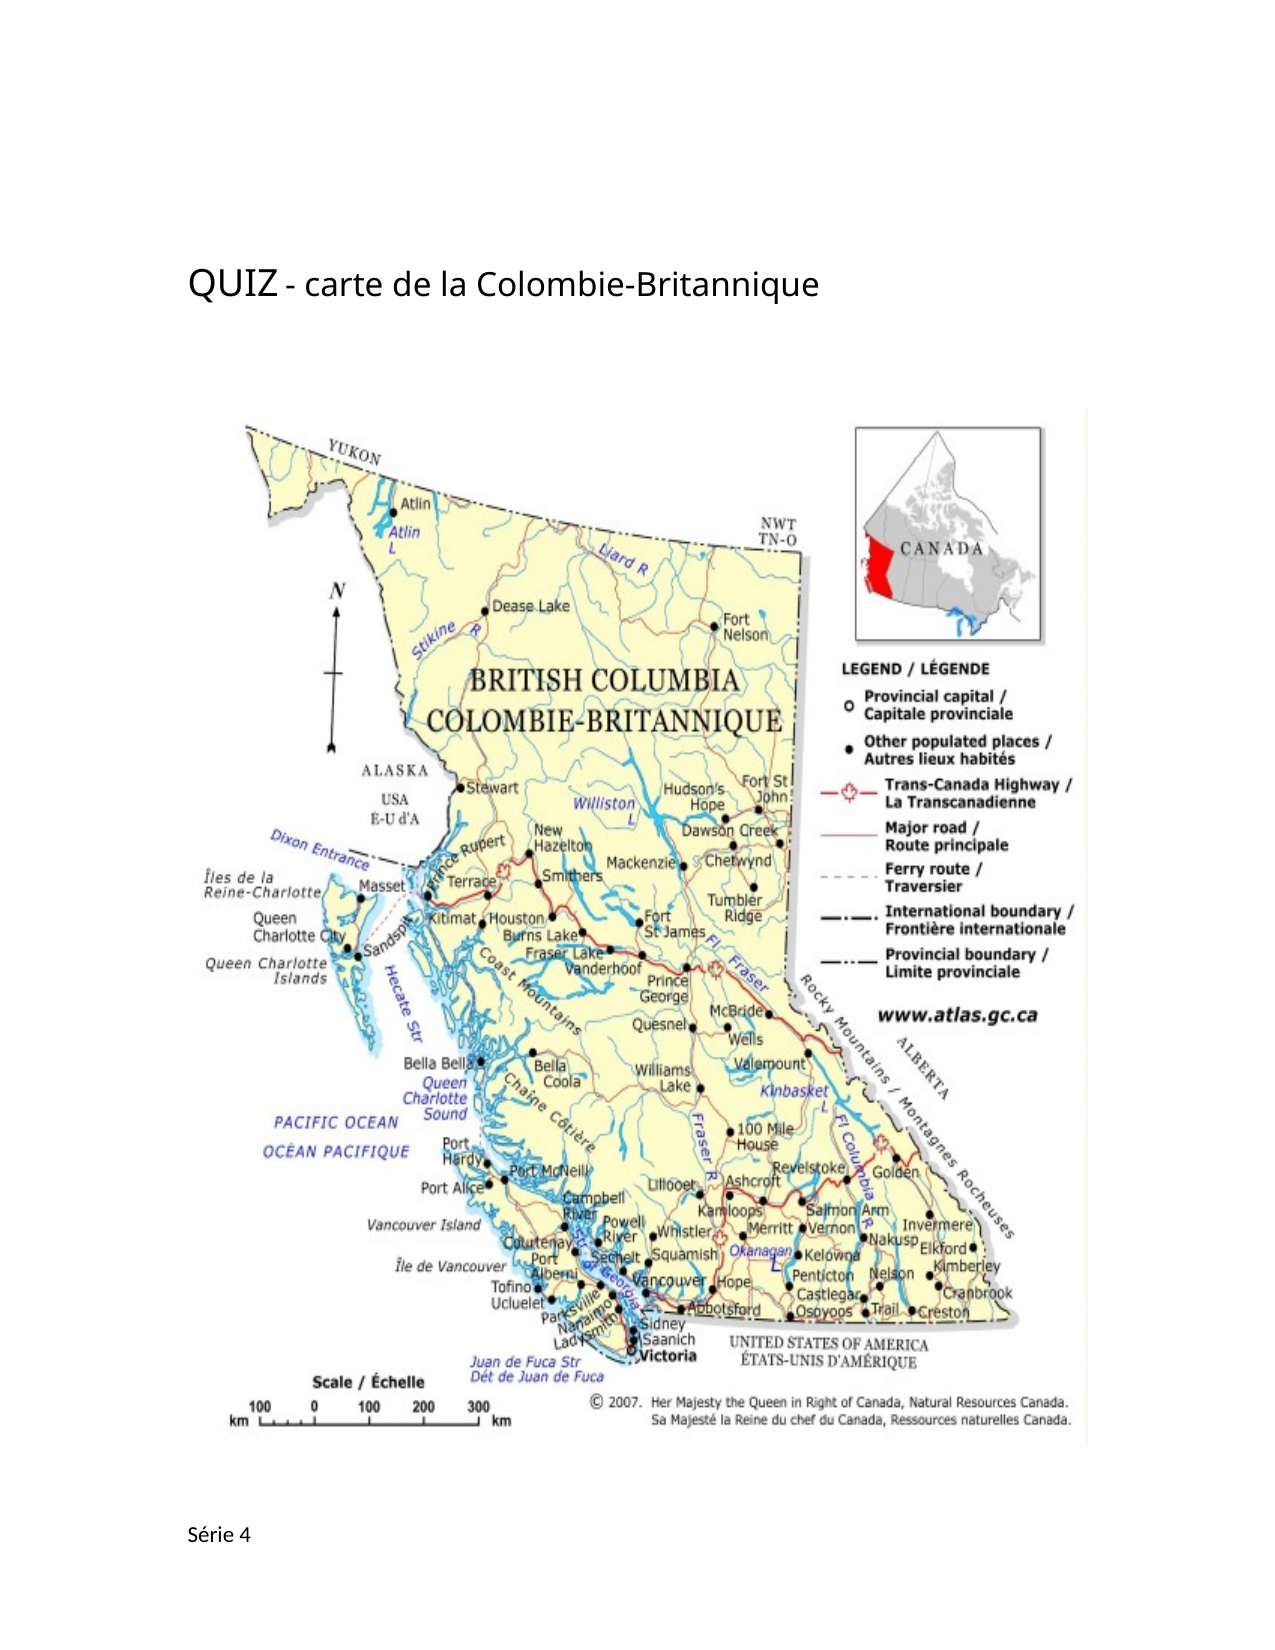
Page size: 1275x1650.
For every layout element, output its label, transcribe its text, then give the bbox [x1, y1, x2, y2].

text QUIZ - carte de la Colombie-Britannique [187, 256, 1087, 307]
picture [187, 408, 1088, 1446]
